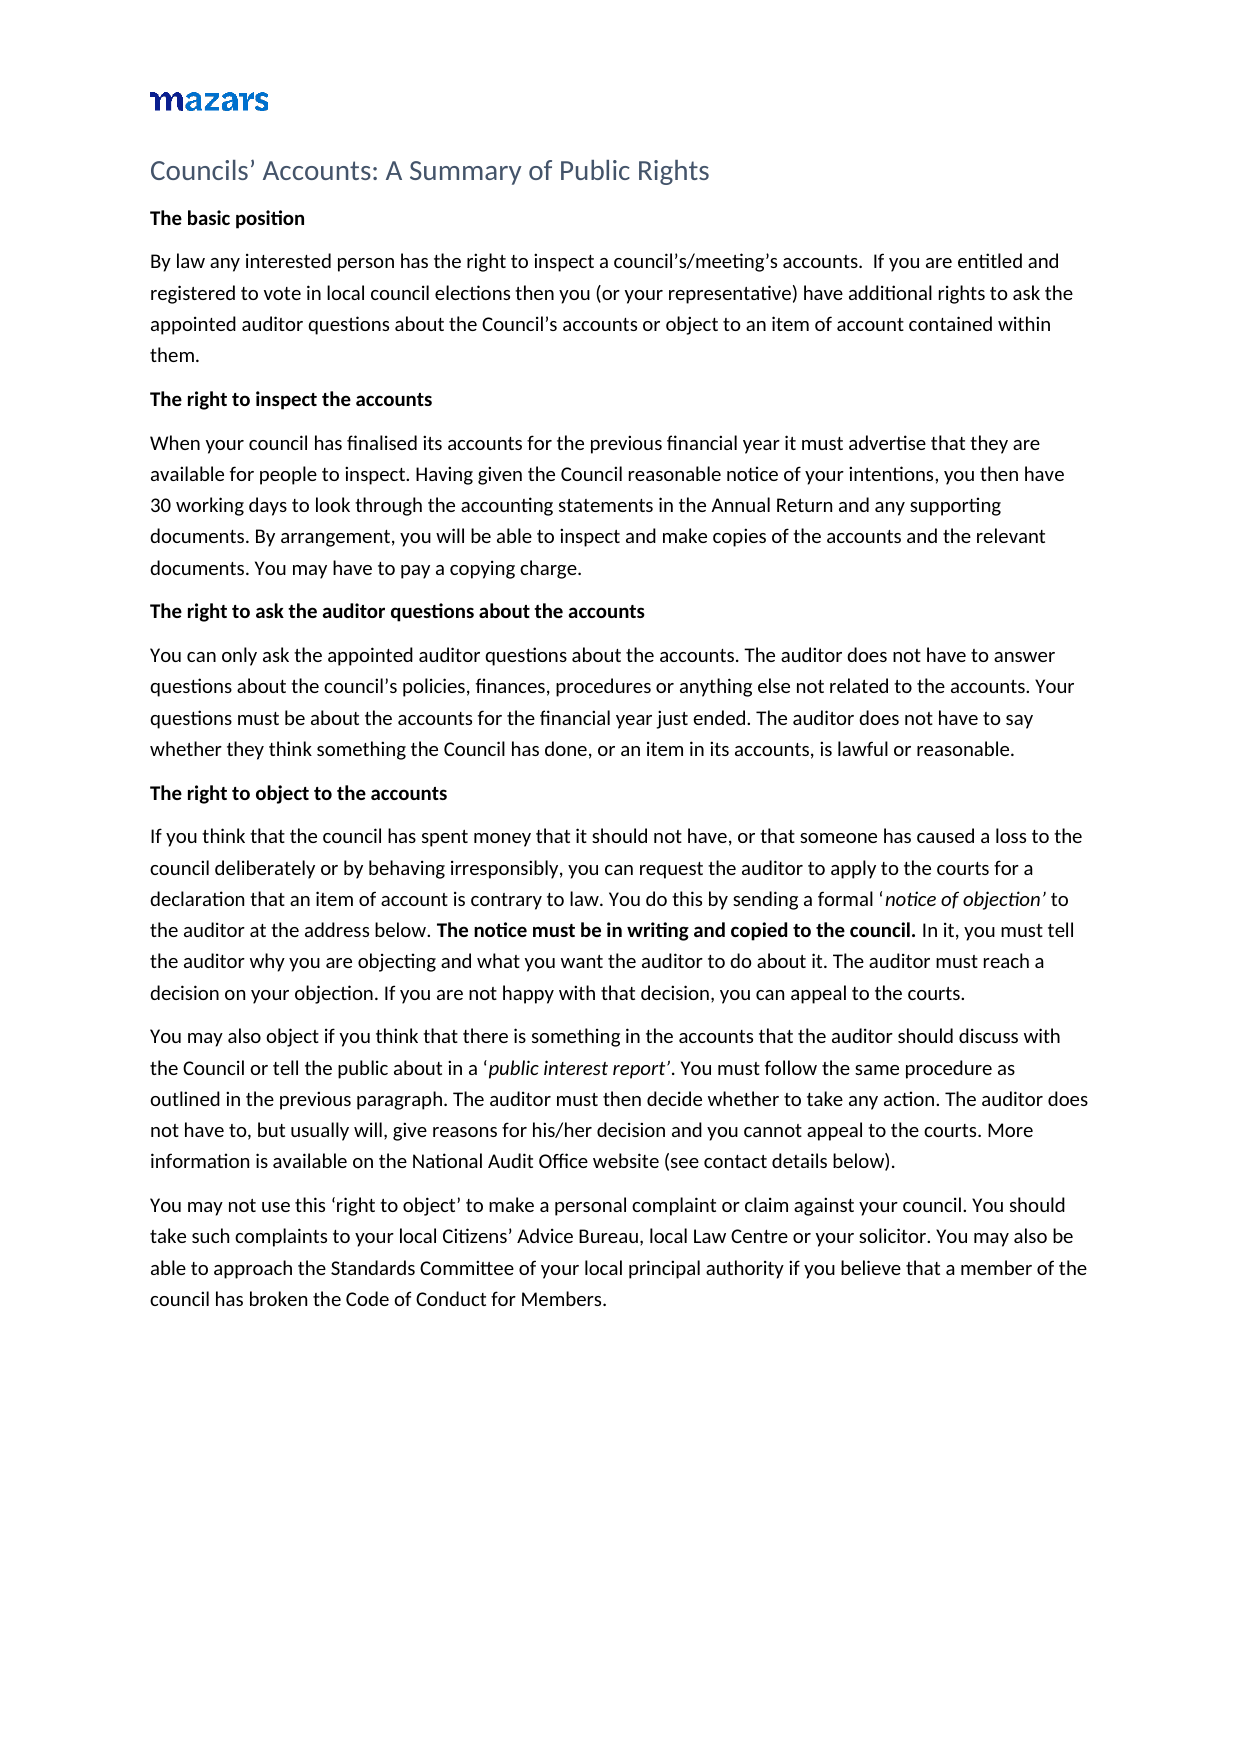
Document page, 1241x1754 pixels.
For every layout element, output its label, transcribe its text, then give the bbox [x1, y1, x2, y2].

text You may not use this ‘right to object’ to make a personal complaint or claim against your council. You should take such complaints to your local Citizens’ Advice Bureau, local Law Centre or your solicitor. You may also be able to approach the Standards Committee of your local principal authority if you believe that a member of the council has broken the Code of Conduct for Members. [150, 1187, 1090, 1312]
text The right to object to the accounts [150, 775, 1090, 806]
text You can only ask the appointed auditor questions about the accounts. The auditor does not have to answer questions about the council’s policies, finances, procedures or anything else not related to the accounts. Your questions must be about the accounts for the financial year just ended. The auditor does not have to say whether they think something the Council has done, or an item in its accounts, is lawful or reasonable. [150, 637, 1090, 762]
text If you think that the council has spent money that it should not have, or that someone has caused a loss to the council deliberately or by behaving irresponsibly, you can request the auditor to apply to the courts for a declaration that an item of account is contrary to law. You do this by sending a formal ‘notice of objection’ to the auditor at the address below. The notice must be in writing and copied to the council. In it, you must tell the auditor why you are objecting and what you want the auditor to do about it. The auditor must reach a decision on your objection. If you are not happy with that decision, you can appeal to the courts. [150, 819, 1090, 1006]
text You may also object if you think that there is something in the accounts that the auditor should discuss with the Council or tell the public about in a ‘public interest report’. You must follow the same procedure as outlined in the previous paragraph. The auditor must then decide whether to take any action. The auditor does not have to, but usually will, give reasons for his/her decision and you cannot appeal to the courts. More information is available on the National Audit Office website (see contact details below). [150, 1019, 1090, 1175]
picture [150, 92, 268, 111]
text The right to inspect the accounts [150, 381, 1090, 412]
text When your council has finalised its accounts for the previous financial year it must advertise that they are available for people to inspect. Having given the Council reasonable notice of your intentions, you then have 30 working days to look through the accounting statements in the Annual Return and any supporting documents. By arrangement, you will be able to inspect and make copies of the accounts and the relevant documents. You may have to pay a copying charge. [150, 425, 1090, 581]
text The right to ask the auditor questions about the accounts [150, 594, 1090, 625]
text By law any interested person has the right to inspect a council’s/meeting’s accounts. If you are entitled and registered to vote in local council elections then you (or your representative) have additional rights to ask the appointed auditor questions about the Council’s accounts or object to an item of account contained within them. [150, 244, 1090, 369]
text The basic position [150, 200, 1090, 231]
text Councils’ Accounts: A Summary of Public Rights [150, 150, 1090, 187]
